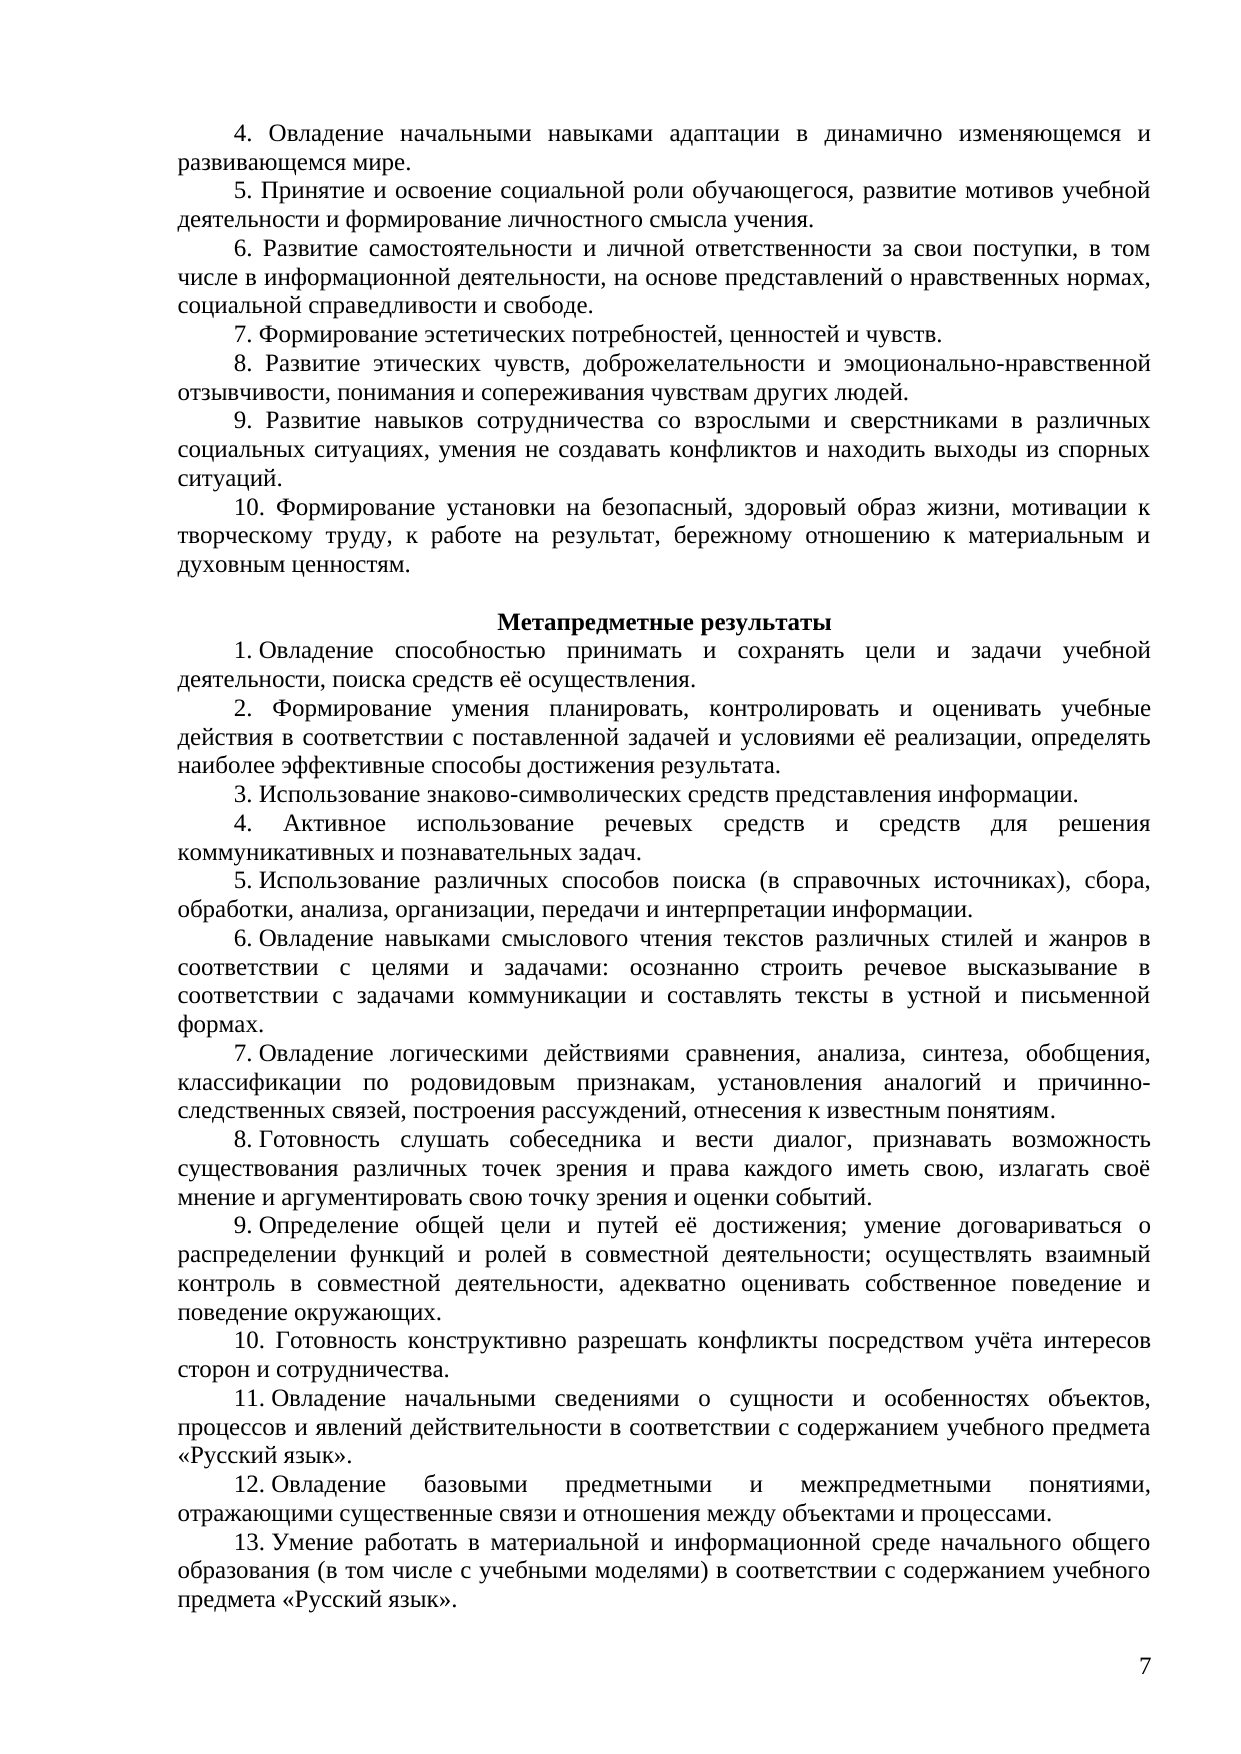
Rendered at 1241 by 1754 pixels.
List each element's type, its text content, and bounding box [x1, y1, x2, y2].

text 8. Развитие этических чувств, доброжелательности и эмоционально-нравственной отзывчивости, понимания и сопереживания чувствам других людей. [177, 348, 1152, 406]
text 2. Формирование умения планировать, контролировать и оценивать учебные действия в соответствии с поставленной задачей и условиями её реализации, определять наиболее эффективные способы достижения результата. [177, 693, 1152, 779]
text 4. Овладение начальными навыками адаптации в динамично изменяющемся и развивающемся мире. [177, 118, 1152, 176]
text 13. Умение работать в материальной и информационной среде начального общего образования (в том числе с учебными моделями) в соответствии с содержанием учебного предмета «Русский язык». [177, 1527, 1152, 1613]
text Метапредметные результаты [177, 607, 1152, 636]
text 7. Формирование эстетических потребностей, ценностей и чувств. [177, 319, 1152, 348]
text 6. Развитие самостоятельности и личной ответственности за свои поступки, в том числе в информационной деятельности, на основе представлений о нравственных нормах, социальной справедливости и свободе. [177, 233, 1152, 319]
text 1. Овладение способностью принимать и сохранять цели и задачи учебной деятельности, поиска средств её осуществления. [177, 636, 1152, 693]
text 12. Овладение базовыми предметными и межпредметными понятиями, отражающими существенные связи и отношения между объектами и процессами. [177, 1469, 1152, 1527]
text 7. Овладение логическими действиями сравнения, анализа, синтеза, обобщения, классификации по родовидовым признакам, установления аналогий и причинно-следственных связей, построения рассуждений, отнесения к известным понятиям. [177, 1038, 1152, 1124]
text 10. Готовность конструктивно разрешать конфликты посредством учёта интересов сторон и сотрудничества. [177, 1326, 1152, 1383]
text 4. Активное использование речевых средств и средств для решения коммуникативных и познавательных задач. [177, 808, 1152, 866]
text 6. Овладение навыками смыслового чтения текстов различных стилей и жанров в соответствии с целями и задачами: осознанно строить речевое высказывание в соответствии с задачами коммуникации и составлять тексты в устной и письменной формах. [177, 923, 1152, 1038]
text 11. Овладение начальными сведениями о сущности и особенностях объектов, процессов и явлений действительности в соответствии с содержанием учебного предмета «Русский язык». [177, 1383, 1152, 1469]
text 10. Формирование установки на безопасный, здоровый образ жизни, мотивации к творческому труду, к работе на результат, бережному отношению к материальным и духовным ценностям. [177, 492, 1152, 578]
text 5. Принятие и освоение социальной роли обучающегося, развитие мотивов учебной деятельности и формирование личностного смысла учения. [177, 176, 1152, 233]
text 9. Развитие навыков сотрудничества со взрослыми и сверстниками в различных социальных ситуациях, умения не создавать конфликтов и находить выходы из спорных ситуаций. [177, 406, 1152, 492]
text 8. Готовность слушать собеседника и вести диалог, признавать возможность существования различных точек зрения и права каждого иметь свою, излагать своё мнение и аргументировать свою точку зрения и оценки событий. [177, 1124, 1152, 1211]
text 3. Использование знаково-символических средств представления информации. [177, 779, 1152, 808]
text 9. Определение общей цели и путей её достижения; умение договариваться о распределении функций и ролей в совместной деятельности; осуществлять взаимный контроль в совместной деятельности, адекватно оценивать собственное поведение и поведение окружающих. [177, 1211, 1152, 1326]
text 5. Использование различных способов поиска (в справочных источниках), сбора, обработки, анализа, организации, передачи и интерпретации информации. [177, 866, 1152, 923]
